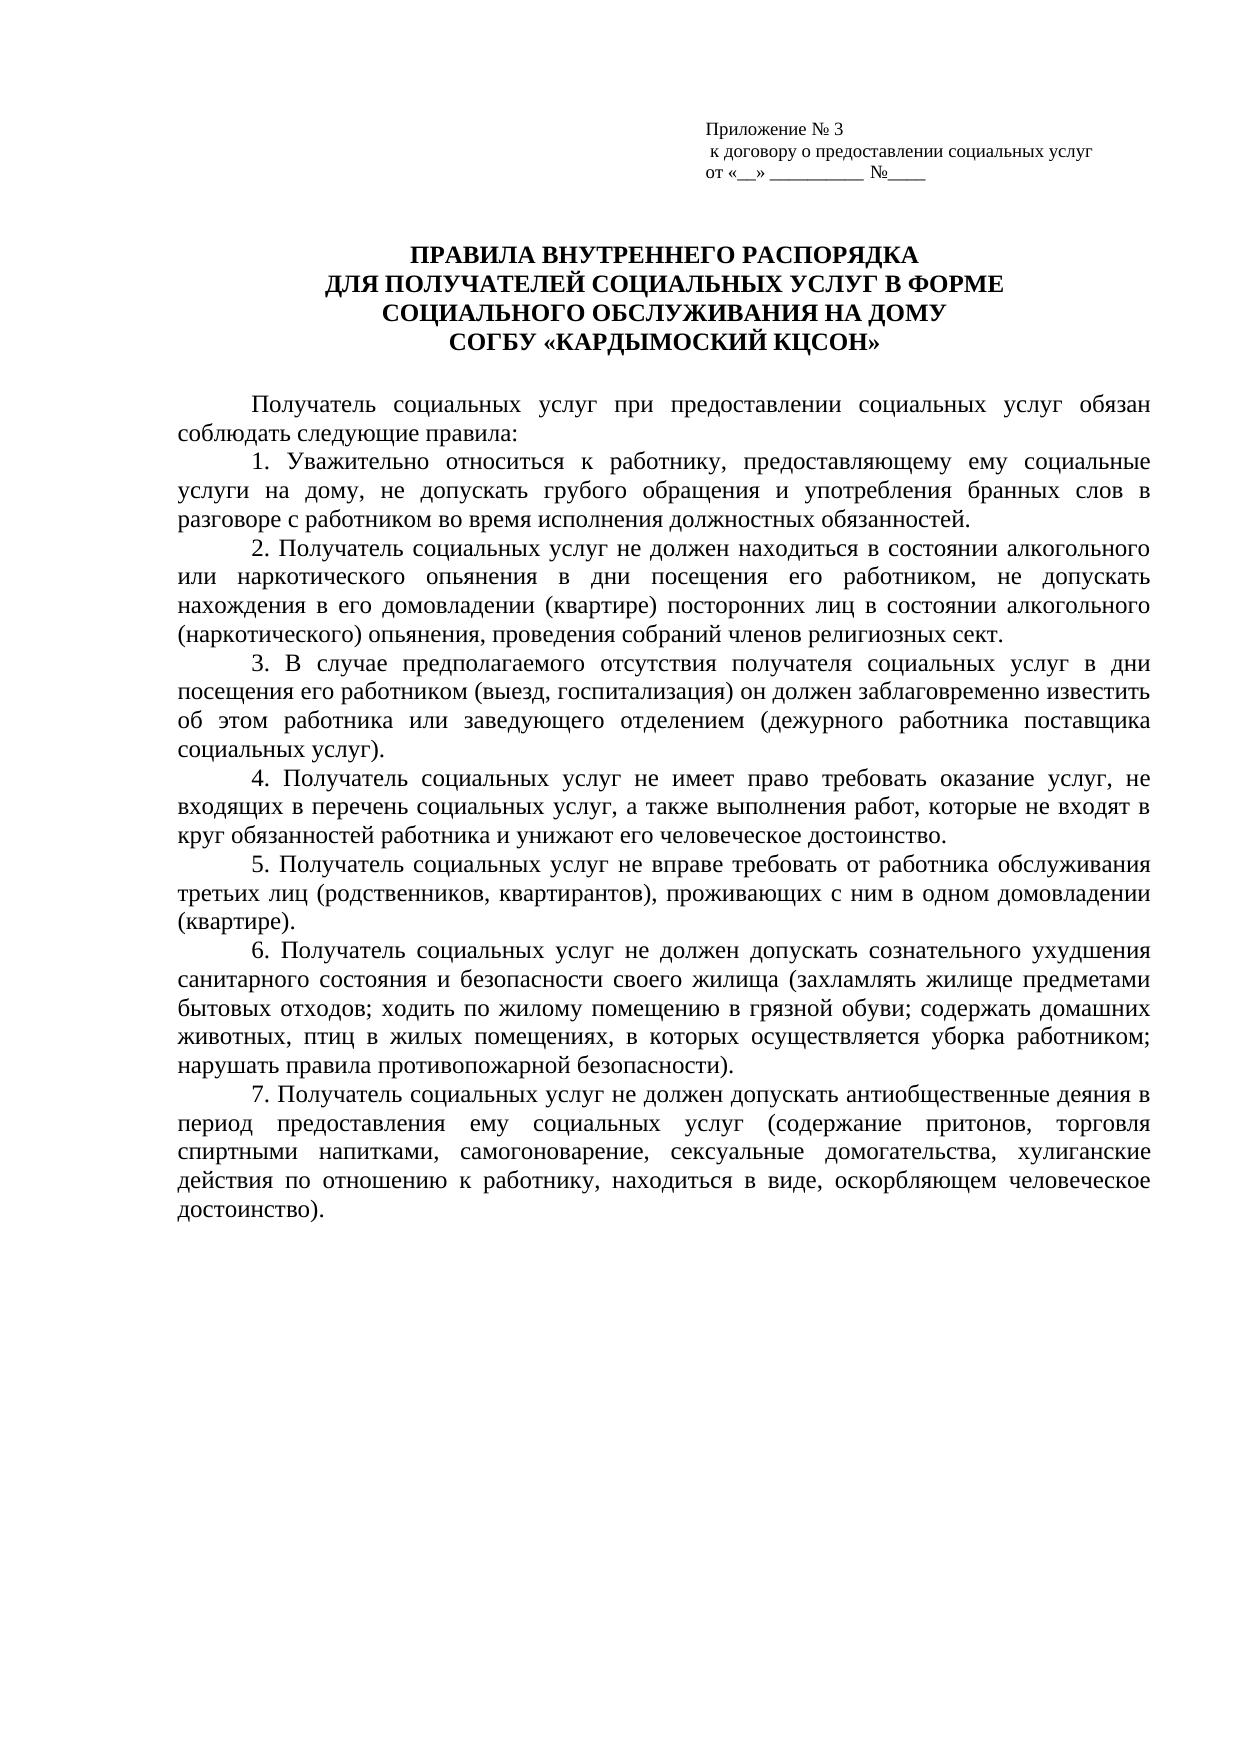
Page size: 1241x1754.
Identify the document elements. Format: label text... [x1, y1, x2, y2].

text ПРАВИЛА ВНУТРЕННЕГО РАСПОРЯДКА [177, 240, 1152, 269]
text СОЦИАЛЬНОГО ОБСЛУЖИВАНИЯ НА ДОМУ [177, 298, 1152, 327]
text 4. Получатель социальных услуг не имеет право требовать оказание услуг, не входящих в перечень социальных услуг, а также выполнения работ, которые не входят в круг обязанностей работника и унижают его человеческое достоинство. [177, 763, 1152, 849]
text 1. Уважительно относиться к работнику, предоставляющему ему социальные услуги на дому, не допускать грубого обращения и употребления бранных слов в разговоре с работником во время исполнения должностных обязанностей. [177, 446, 1152, 533]
table_header Приложение № 3 к договору о предоставлении социальных услуг от «__» __________ №____ [694, 118, 1163, 183]
text 3. В случае предполагаемого отсутствия получателя социальных услуг в дни посещения его работником (выезд, госпитализация) он должен заблаговременно известить об этом работника или заведующего отделением (дежурного работника поставщика социальных услуг). [177, 648, 1152, 763]
text 5. Получатель социальных услуг не вправе требовать от работника обслуживания третьих лиц (родственников, квартирантов), проживающих с ним в одном домовладении (квартире). [177, 849, 1152, 935]
text 7. Получатель социальных услуг не должен допускать антиобщественные деяния в период предоставления ему социальных услуг (содержание притонов, торговля спиртными напитками, самогоноварение, сексуальные домогательства, хулиганские действия по отношению к работнику, находиться в виде, оскорбляющем человеческое достоинство). [177, 1079, 1152, 1223]
text 2. Получатель социальных услуг не должен находиться в состоянии алкогольного или наркотического опьянения в дни посещения его работником, не допускать нахождения в его домовладении (квартире) посторонних лиц в состоянии алкогольного (наркотического) опьянения, проведения собраний членов религиозных сект. [177, 533, 1152, 648]
text 6. Получатель социальных услуг не должен допускать сознательного ухудшения санитарного состояния и безопасности своего жилища (захламлять жилище предметами бытовых отходов; ходить по жилому помещению в грязной обуви; содержать домашних животных, птиц в жилых помещениях, в которых осуществляется уборка работником; нарушать правила противопожарной безопасности). [177, 935, 1152, 1079]
text Получатель социальных услуг при предоставлении социальных услуг обязан соблюдать следующие правила: [177, 389, 1152, 446]
text СОГБУ «КАРДЫМОСКИЙ КЦСОН» [177, 327, 1152, 355]
text ДЛЯ ПОЛУЧАТЕЛЕЙ СОЦИАЛЬНЫХ УСЛУГ В ФОРМЕ [177, 269, 1152, 298]
